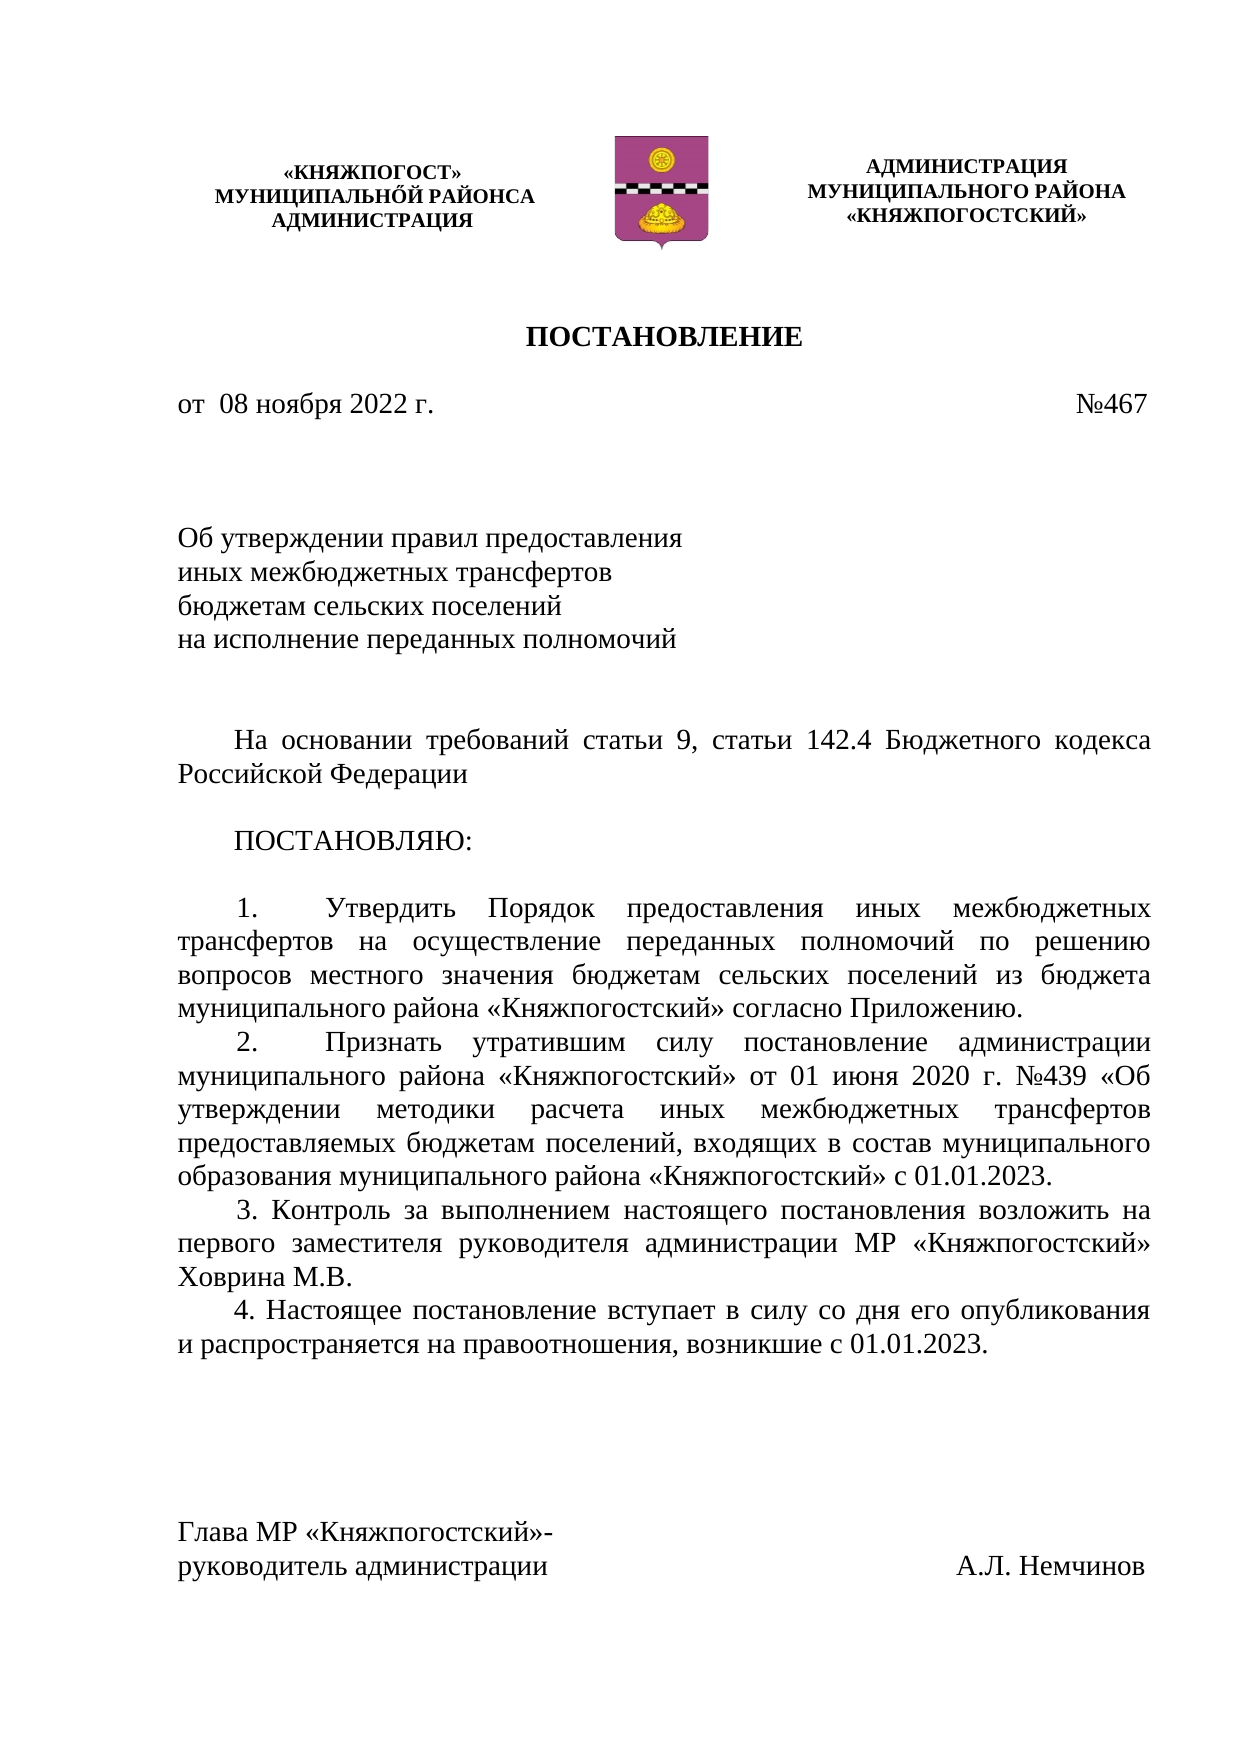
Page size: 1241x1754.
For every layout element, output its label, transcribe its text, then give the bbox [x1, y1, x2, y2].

picture [614, 136, 709, 250]
text 3. Контроль за выполнением настоящего постановления возложить на первого заместителя руководителя администрации МР «Княжпогостский» Ховрина М.В. [177, 1192, 1152, 1292]
text от 08 ноября 2022 г. №467 [177, 386, 1152, 420]
text 4. Настоящее постановление вступает в силу со дня его опубликования и распространяется на правоотношения, возникшие с 01.01.2023. [177, 1292, 1152, 1359]
text На основании требований статьи 9, статьи 142.4 Бюджетного кодекса Российской Федерации [177, 722, 1152, 789]
text ПОСТАНОВЛЕНИЕ [177, 319, 1152, 353]
list Признать утратившим силу постановление администрации муниципального района «Княжпогостский» от 01 июня 2020 г. №439 «Об утверждении методики расчета иных межбюджетных трансфертов предоставляемых бюджетам поселений, входящих в состав муниципального образования муниципального района «Княжпогостский» с 01.01.2023. [177, 1024, 1152, 1192]
text бюджетам сельских поселений [177, 588, 1152, 621]
text на исполнение переданных полномочий [177, 622, 1152, 655]
list Утвердить Порядок предоставления иных межбюджетных трансфертов на осуществление переданных полномочий по решению вопросов местного значения бюджетам сельских поселений из бюджета муниципального района «Княжпогостский» согласно Приложению. [177, 890, 1152, 1024]
text Глава МР «Княжпогостский»- [177, 1514, 1152, 1548]
text ПОСТАНОВЛЯЮ: [177, 823, 1152, 856]
text Об утверждении правил предоставления [177, 521, 1152, 554]
text иных межбюджетных трансфертов [177, 554, 1152, 588]
text руководитель администрации А.Л. Немчинов [177, 1548, 1152, 1582]
